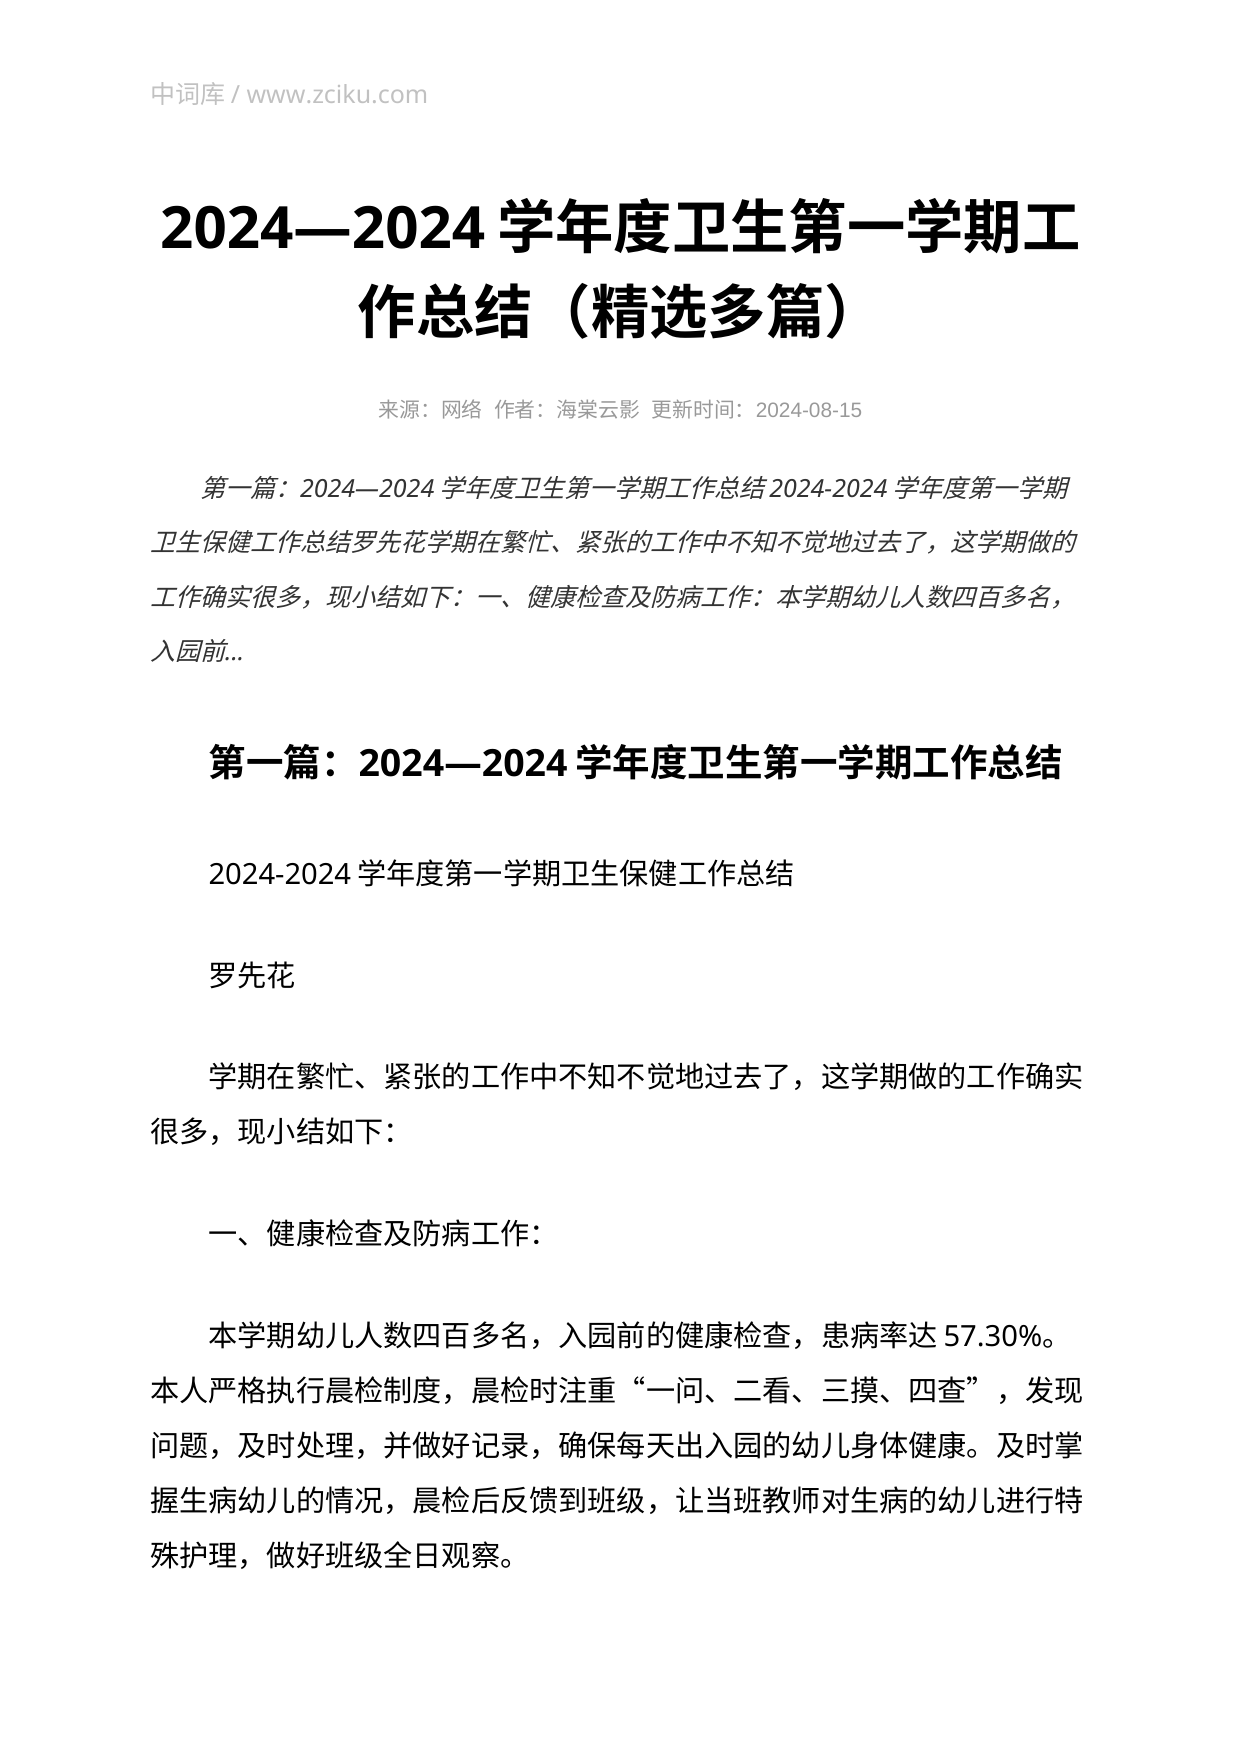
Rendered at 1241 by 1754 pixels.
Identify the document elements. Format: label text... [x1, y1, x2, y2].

text 第一篇：2024—2024学年度卫生第一学期工作总结 [150, 733, 1090, 787]
text 本学期幼儿人数四百多名，入园前的健康检查，患病率达57.30%。本人严格执行晨检制度，晨检时注重“一问、二看、三摸、四查”，发现问题，及时处理，并做好记录，确保每天出入园的幼儿身体健康。及时掌握生病幼儿的情况，晨检后反馈到班级，让当班教师对生病的幼儿进行特殊护理，做好班级全日观察。 [150, 1312, 1090, 1574]
text 第一篇：2024—2024学年度卫生第一学期工作总结2024-2024学年度第一学期卫生保健工作总结罗先花学期在繁忙、紧张的工作中不知不觉地过去了，这学期做的工作确实很多，现小结如下：一、健康检查及防病工作：本学期幼儿人数四百多名，入园前... [150, 468, 1090, 668]
text 学期在繁忙、紧张的工作中不知不觉地过去了，这学期做的工作确实很多，现小结如下： [150, 1054, 1090, 1151]
text 2024-2024学年度第一学期卫生保健工作总结 [150, 850, 1090, 893]
text 来源：网络 作者：海棠云影 更新时间：2024-08-15 [150, 397, 1090, 421]
text 罗先花 [150, 952, 1090, 994]
text 一、健康检查及防病工作： [150, 1211, 1090, 1253]
subtitle 2024—2024学年度卫生第一学期工作总结（精选多篇） [150, 181, 1090, 351]
